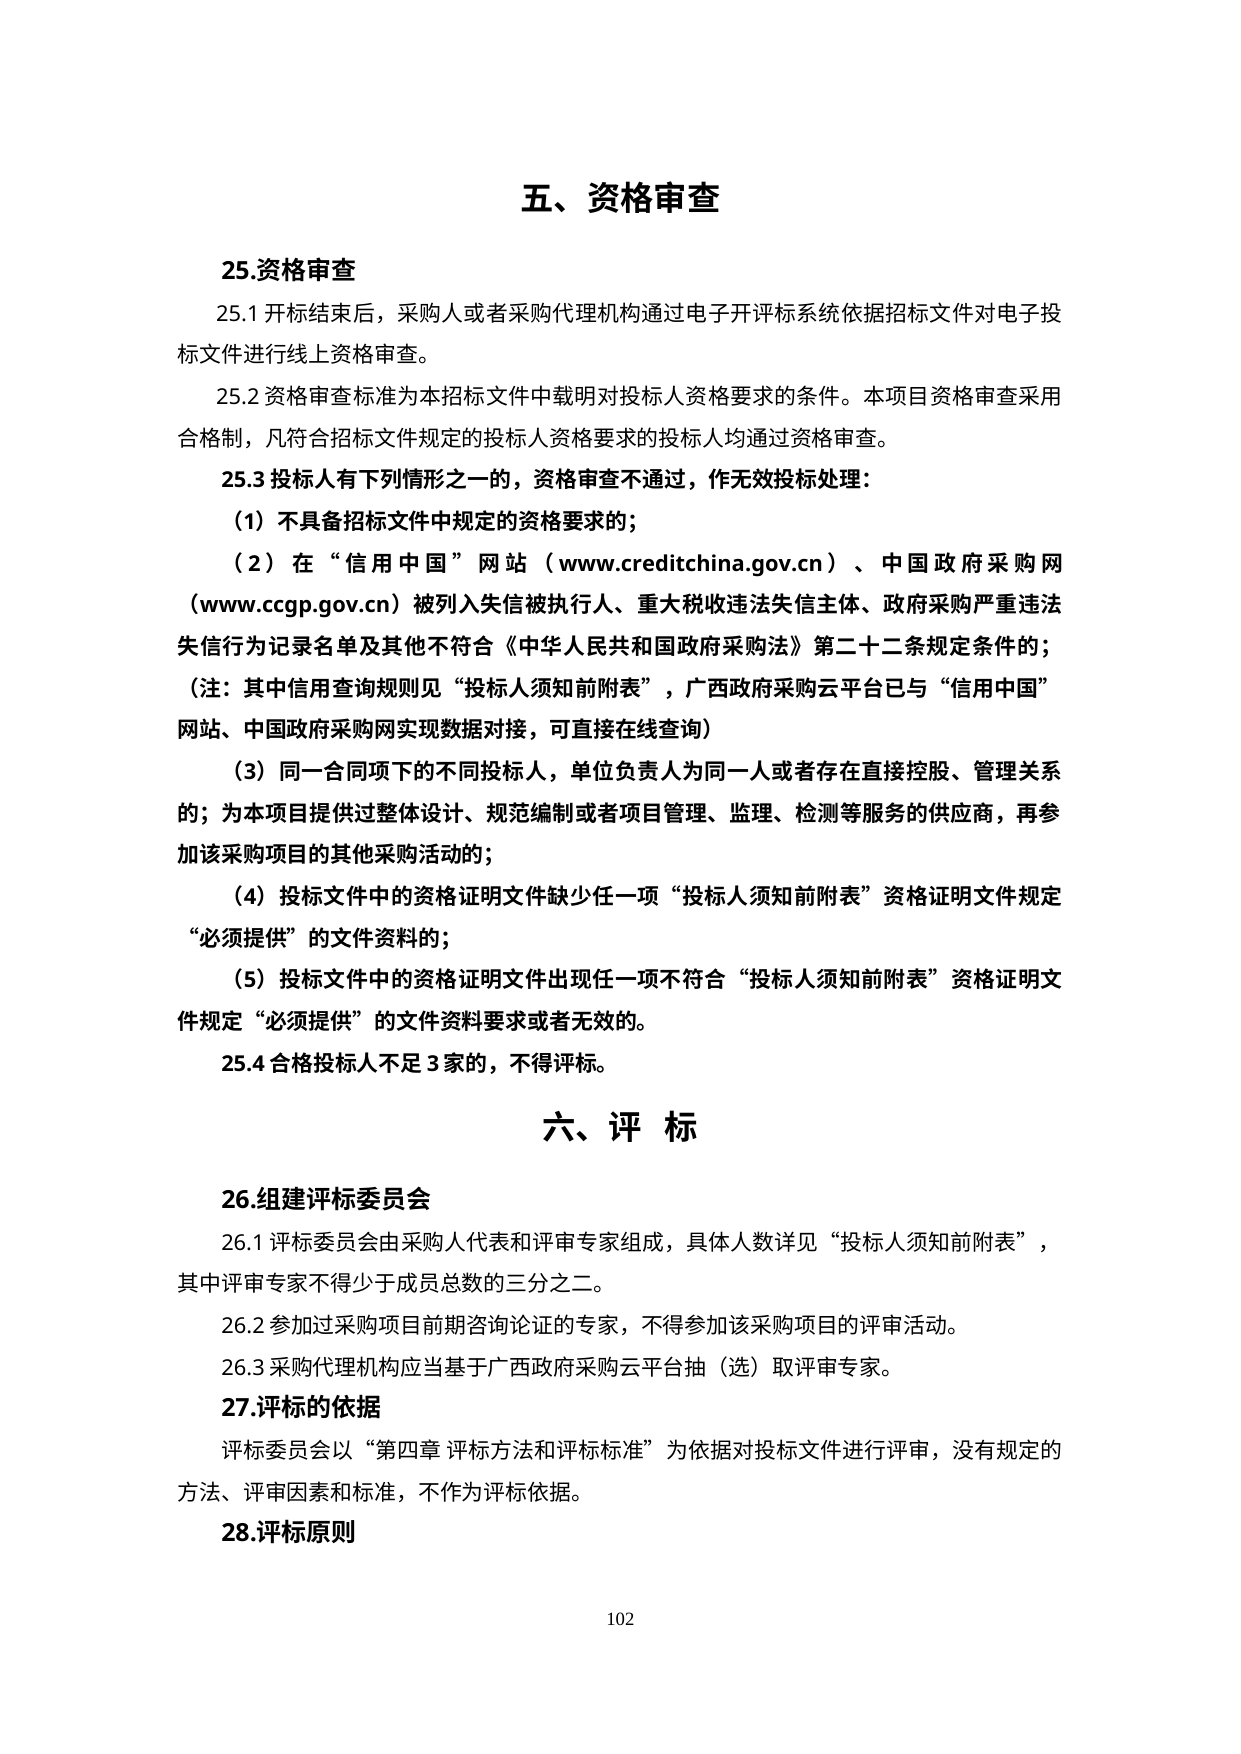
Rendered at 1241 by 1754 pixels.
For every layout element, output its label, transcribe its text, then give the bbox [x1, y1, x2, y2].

text （1）不具备招标文件中规定的资格要求的； [177, 496, 1063, 538]
text （4）投标文件中的资格证明文件缺少任一项“投标人须知前附表”资格证明文件规定“必须提供”的文件资料的； [177, 871, 1063, 954]
text （2）在“信用中国”网站（www.creditchina.gov.cn）、中国政府采购网（www.ccgp.gov.cn）被列入失信被执行人、重大税收违法失信主体、政府采购严重违法失信行为记录名单及其他不符合《中华人民共和国政府采购法》第二十二条规定条件的；（注：其中信用查询规则见“投标人须知前附表”，广西政府采购云平台已与“信用中国”网站、中国政府采购网实现数据对接，可直接在线查询） [177, 538, 1063, 746]
subtitle 26.组建评标委员会 [221, 1175, 1063, 1217]
subtitle 六、评 标 [177, 1106, 1063, 1148]
subtitle 25.1开标结束后，采购人或者采购代理机构通过电子开评标系统依据招标文件对电子投标文件进行线上资格审查。 [177, 288, 1063, 371]
subtitle 25.3 投标人有下列情形之一的，资格审查不通过，作无效投标处理： [177, 454, 1063, 496]
text 26.3采购代理机构应当基于广西政府采购云平台抽（选）取评审专家。 [177, 1342, 1063, 1383]
text 26.2参加过采购项目前期咨询论证的专家，不得参加该采购项目的评审活动。 [177, 1300, 1063, 1342]
subtitle 25.2资格审查标准为本招标文件中载明对投标人资格要求的条件。本项目资格审查采用合格制，凡符合招标文件规定的投标人资格要求的投标人均通过资格审查。 [177, 371, 1063, 454]
subtitle 五、资格审查 [177, 177, 1063, 219]
subtitle 27.评标的依据 [221, 1383, 1063, 1425]
text 评标委员会以“第四章 评标方法和评标标准”为依据对投标文件进行评审，没有规定的方法、评审因素和标准，不作为评标依据。 [177, 1425, 1063, 1508]
text 26.1评标委员会由采购人代表和评审专家组成，具体人数详见“投标人须知前附表”，其中评审专家不得少于成员总数的三分之二。 [177, 1217, 1063, 1300]
subtitle 25.资格审查 [221, 246, 1063, 288]
subtitle 25.4合格投标人不足3家的，不得评标。 [221, 1038, 1063, 1079]
text （3）同一合同项下的不同投标人，单位负责人为同一人或者存在直接控股、管理关系的；为本项目提供过整体设计、规范编制或者项目管理、监理、检测等服务的供应商，再参加该采购项目的其他采购活动的； [177, 746, 1063, 871]
text （5）投标文件中的资格证明文件出现任一项不符合“投标人须知前附表”资格证明文件规定“必须提供”的文件资料要求或者无效的。 [177, 954, 1063, 1038]
subtitle 28.评标原则 [221, 1508, 1063, 1550]
